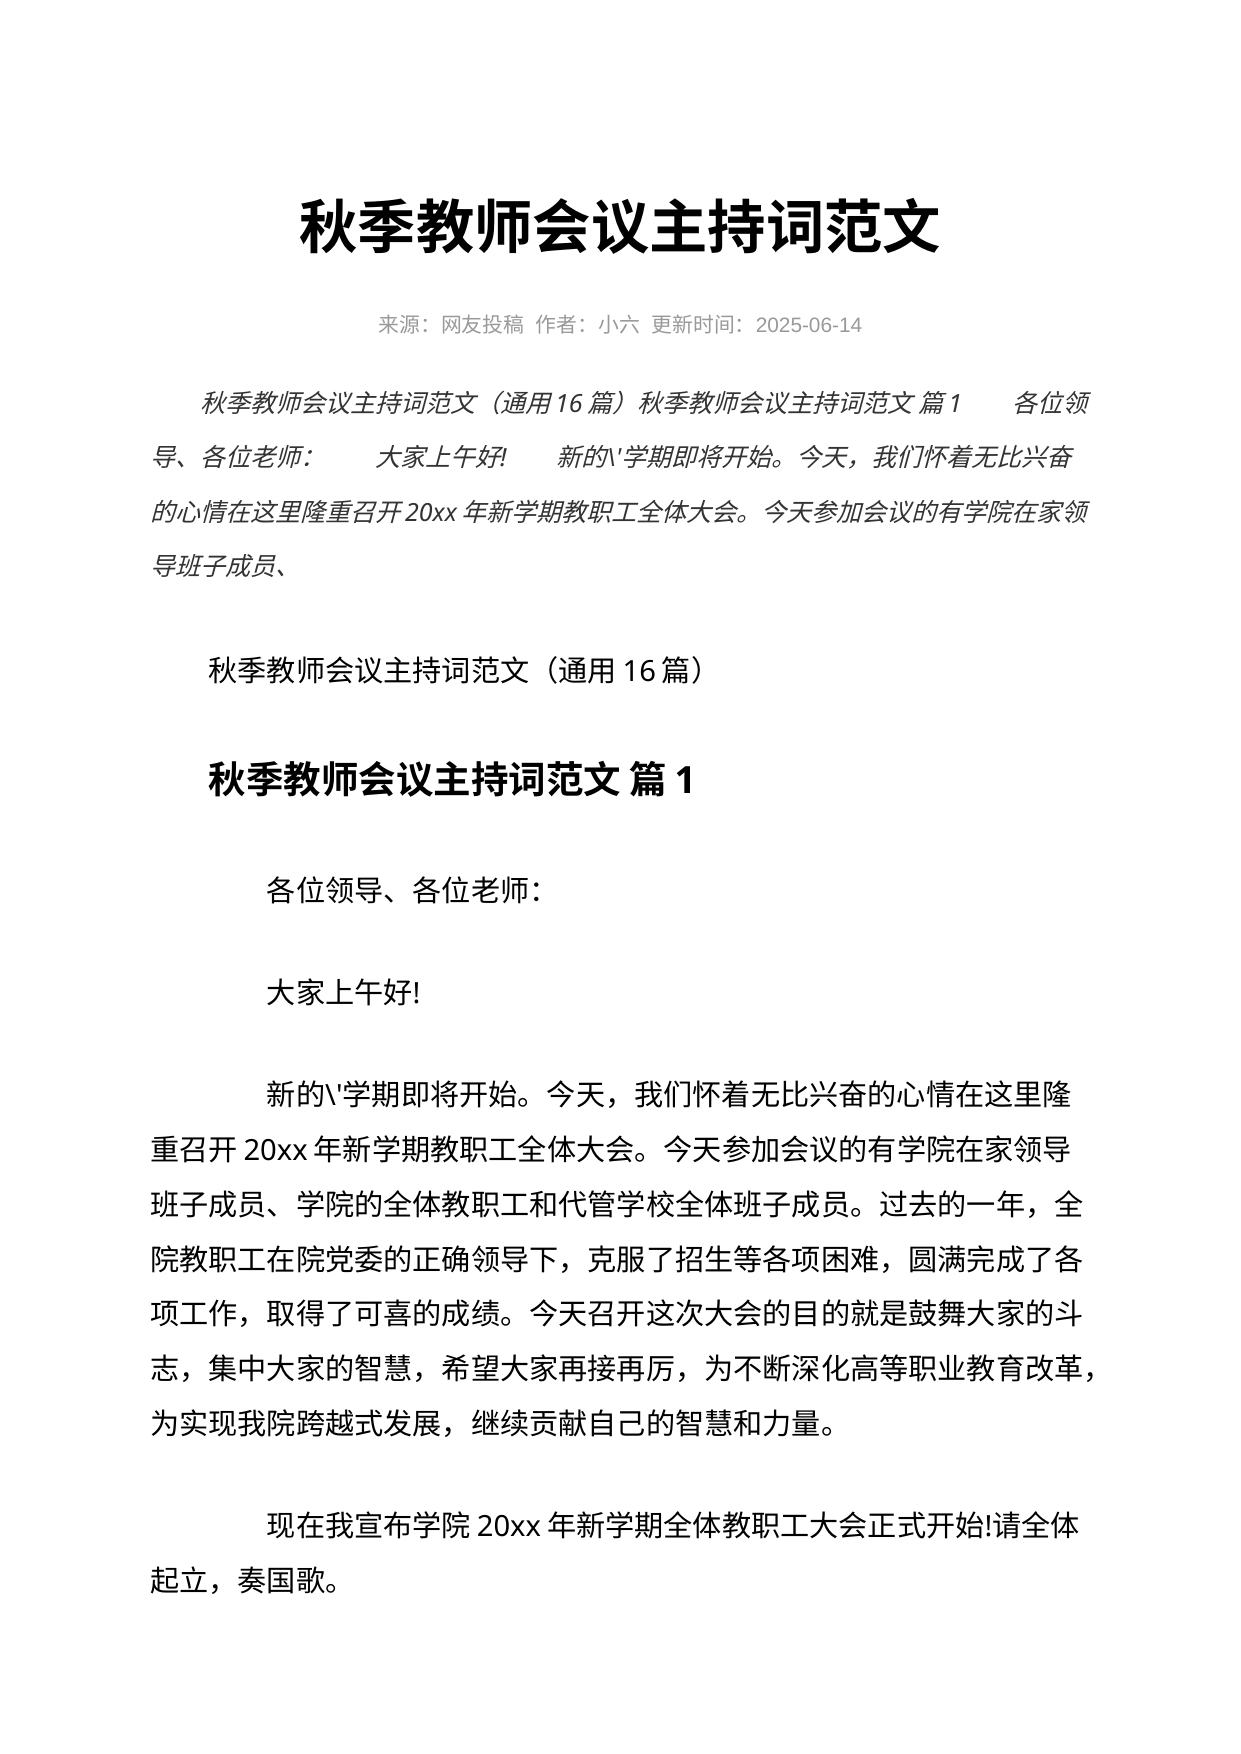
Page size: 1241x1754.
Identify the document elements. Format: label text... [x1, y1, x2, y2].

subtitle 秋季教师会议主持词范文 [150, 181, 1090, 266]
text 秋季教师会议主持词范文 篇1 [150, 750, 1090, 804]
text 现在我宣布学院20xx年新学期全体教职工大会正式开始!请全体起立，奏国歌。 [150, 1502, 1090, 1600]
text 新的\'学期即将开始。今天，我们怀着无比兴奋的心情在这里隆重召开20xx年新学期教职工全体大会。今天参加会议的有学院在家领导班子成员、学院的全体教职工和代管学校全体班子成员。过去的一年，全院教职工在院党委的正确领导下，克服了招生等各项困难，圆满完成了各项工作，取得了可喜的成绩。今天召开这次大会的目的就是鼓舞大家的斗志，集中大家的智慧，希望大家再接再厉，为不断深化高等职业教育改革，为实现我院跨越式发展，继续贡献自己的智慧和力量。 [150, 1071, 1090, 1443]
text 秋季教师会议主持词范文（通用16篇）秋季教师会议主持词范文 篇1 各位领导、各位老师： 大家上午好! 新的\'学期即将开始。今天，我们怀着无比兴奋的心情在这里隆重召开20xx年新学期教职工全体大会。今天参加会议的有学院在家领导班子成员、 [150, 383, 1090, 583]
text 各位领导、各位老师： [150, 867, 1090, 910]
text 大家上午好! [150, 969, 1090, 1012]
text 来源：网友投稿 作者：小六 更新时间：2025-06-14 [150, 313, 1090, 337]
text 秋季教师会议主持词范文（通用16篇） [150, 648, 1090, 690]
